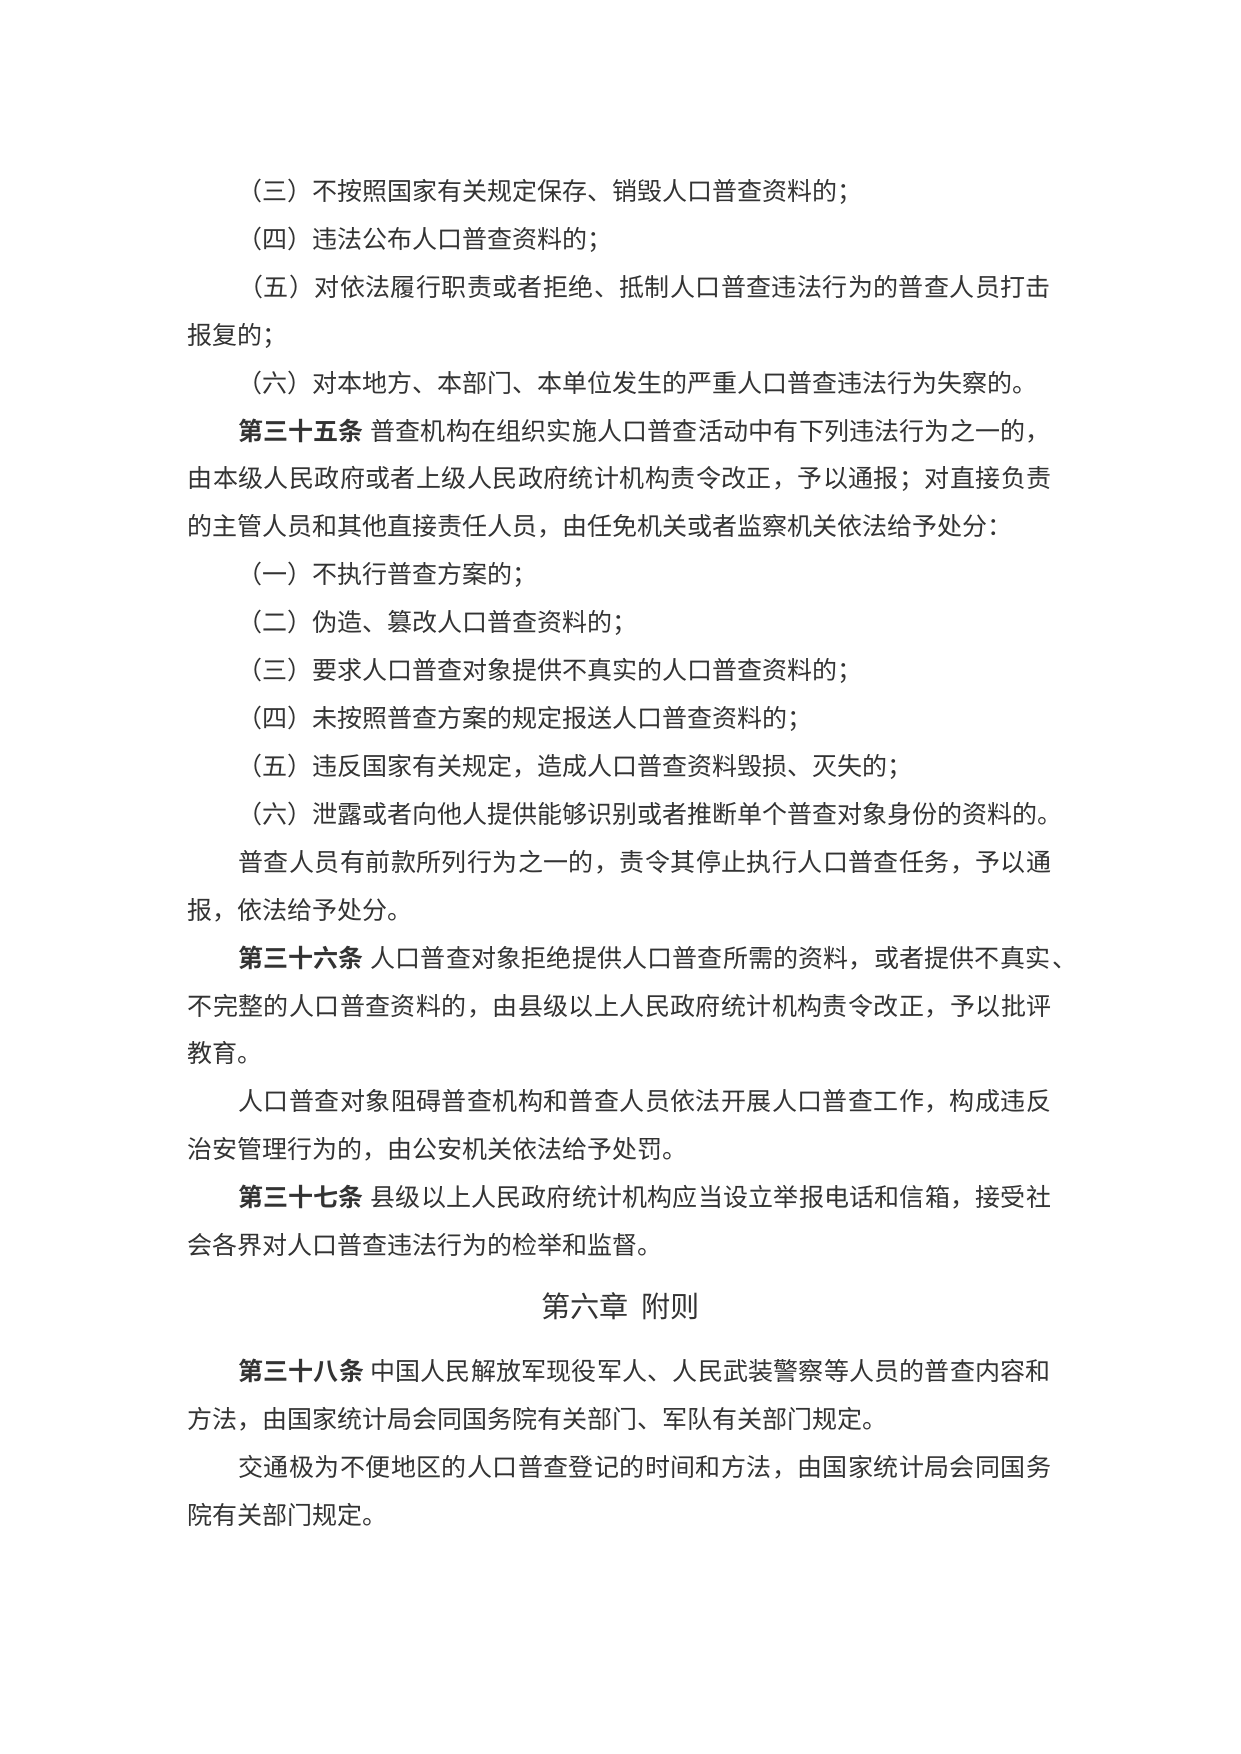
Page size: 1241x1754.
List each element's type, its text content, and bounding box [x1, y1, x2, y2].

text （六）对本地方、本部门、本单位发生的严重人口普查违法行为失察的。 [187, 354, 1053, 402]
text （五）违反国家有关规定，造成人口普查资料毁损、灭失的； [187, 737, 1053, 785]
text （五）对依法履行职责或者拒绝、抵制人口普查违法行为的普查人员打击报复的； [187, 258, 1053, 354]
text （四）未按照普查方案的规定报送人口普查资料的； [187, 689, 1053, 737]
text 交通极为不便地区的人口普查登记的时间和方法，由国家统计局会同国务院有关部门规定。 [187, 1438, 1053, 1534]
text 普查人员有前款所列行为之一的，责令其停止执行人口普查任务，予以通报，依法给予处分。 [187, 833, 1053, 929]
text 第三十六条 人口普查对象拒绝提供人口普查所需的资料，或者提供不真实、不完整的人口普查资料的，由县级以上人民政府统计机构责令改正，予以批评教育。 [187, 929, 1053, 1072]
text 第六章 附则 [187, 1280, 1053, 1326]
text 第三十八条 中国人民解放军现役军人、人民武装警察等人员的普查内容和方法，由国家统计局会同国务院有关部门、军队有关部门规定。 [187, 1342, 1053, 1438]
text （四）违法公布人口普查资料的； [187, 210, 1053, 258]
text （三）不按照国家有关规定保存、销毁人口普查资料的； [187, 162, 1053, 210]
text 人口普查对象阻碍普查机构和普查人员依法开展人口普查工作，构成违反治安管理行为的，由公安机关依法给予处罚。 [187, 1072, 1053, 1168]
text （二）伪造、篡改人口普查资料的； [187, 593, 1053, 641]
text （六）泄露或者向他人提供能够识别或者推断单个普查对象身份的资料的。 [187, 785, 1053, 833]
text （一）不执行普查方案的； [187, 545, 1053, 593]
text 第三十五条 普查机构在组织实施人口普查活动中有下列违法行为之一的，由本级人民政府或者上级人民政府统计机构责令改正，予以通报；对直接负责的主管人员和其他直接责任人员，由任免机关或者监察机关依法给予处分： [187, 402, 1053, 545]
text （三）要求人口普查对象提供不真实的人口普查资料的； [187, 641, 1053, 689]
text 第三十七条 县级以上人民政府统计机构应当设立举报电话和信箱，接受社会各界对人口普查违法行为的检举和监督。 [187, 1168, 1053, 1264]
